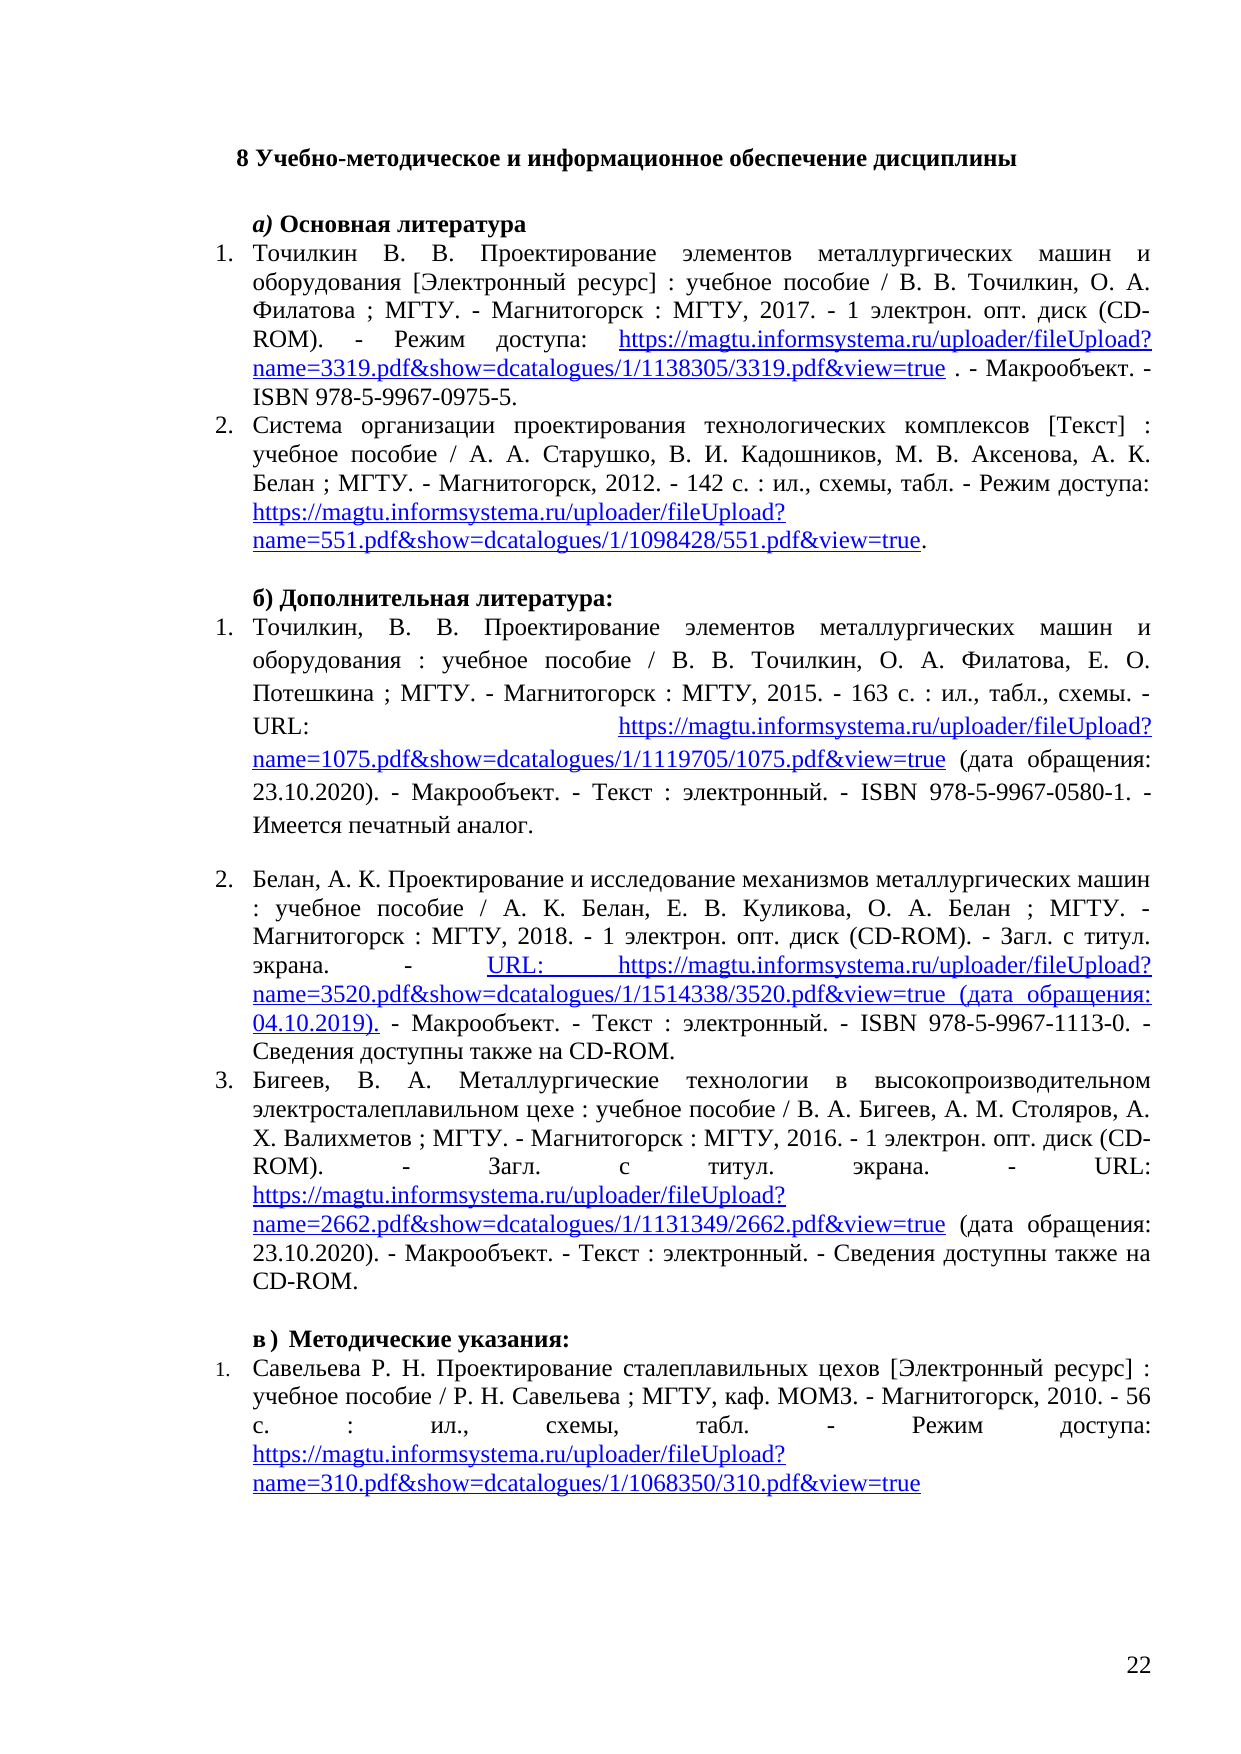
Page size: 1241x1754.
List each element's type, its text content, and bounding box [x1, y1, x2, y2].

list Белан, А. К. Проектирование и исследование механизмов металлургических машин : учебное пособие / А. К. Белан, Е. В. Куликова, О. А. Белан ; МГТУ. - Магнитогорск : МГТУ, 2018. - 1 электрон. опт. диск (CD-ROM). - Загл. с титул. экрана. - URL: https://magtu.informsystema.ru/uploader/fileUpload?name=3520.pdf&show=dcatalogues/1/1514338/3520.pdf&view=true (дата обращения: 04.10.2019). - Макрообъект. - Текст : электронный. - ISBN 978-5-9967-1113-0. - Сведения доступны также на CD-ROM. [215, 864, 1152, 1065]
list Точилкин, В. В. Проектирование элементов металлургических машин и оборудования : учебное пособие / В. В. Точилкин, О. А. Филатова, Е. О. Потешкина ; МГТУ. - Магнитогорск : МГТУ, 2015. - 163 с. : ил., табл., схемы. - URL: https://magtu.informsystema.ru/uploader/fileUpload?name=1075.pdf&show=dcatalogues/1/1119705/1075.pdf&view=true (дата обращения: 23.10.2020). - Макрообъект. - Текст : электронный. - ISBN 978-5-9967-0580-1. - Имеется печатный аналог. [215, 612, 1152, 839]
list Точилкин В. В. Проектирование элементов металлургических машин и оборудования [Электронный ресурс] : учебное пособие / В. В. Точилкин, О. А. Филатова ; МГТУ. - Магнитогорск : МГТУ, 2017. - 1 электрон. опт. диск (CD-ROM). - Режим доступа: https://magtu.informsystema.ru/uploader/fileUpload?name=3319.pdf&show=dcatalogues/1/1138305/3319.pdf&view=true . - Макрообъект. - ISBN 978-5-9967-0975-5. [215, 238, 1152, 411]
list Бигеев, В. А. Металлургические технологии в высокопроизводительном электросталеплавильном цехе : учебное пособие / В. А. Бигеев, А. М. Столяров, А. Х. Валихметов ; МГТУ. - Магнитогорск : МГТУ, 2016. - 1 электрон. опт. диск (CD-ROM). - Загл. с титул. экрана. - URL: https://magtu.informsystema.ru/uploader/fileUpload?name=2662.pdf&show=dcatalogues/1/1131349/2662.pdf&view=true (дата обращения: 23.10.2020). - Макрообъект. - Текст : электронный. - Сведения доступны также на CD-ROM. [215, 1065, 1152, 1295]
text а) Основная литература [177, 209, 1152, 238]
text в) Методические указания: [177, 1324, 1152, 1353]
text 8 Учебно-методическое и информационное обеспечение дисциплины [177, 143, 1152, 172]
list Система организации проектирования технологических комплексов [Текст] : учебное пособие / А. А. Старушко, В. И. Кадошников, М. В. Аксенова, А. К. Белан ; МГТУ. - Магнитогорск, 2012. - 142 с. : ил., схемы, табл. - Режим доступа: https://magtu.informsystema.ru/uploader/fileUpload?name=551.pdf&show=dcatalogues/1/1098428/551.pdf&view=true. [215, 411, 1152, 554]
list Савельева Р. Н. Проектирование сталеплавильных цехов [Электронный ресурс] : учебное пособие / Р. Н. Савельева ; МГТУ, каф. МОМЗ. - Магнитогорск, 2010. - 56 с. : ил., схемы, табл. - Режим доступа: https://magtu.informsystema.ru/uploader/fileUpload?name=310.pdf&show=dcatalogues/1/1068350/310.pdf&view=true [215, 1353, 1152, 1496]
text б) Дополнительная литература: [177, 583, 1152, 612]
